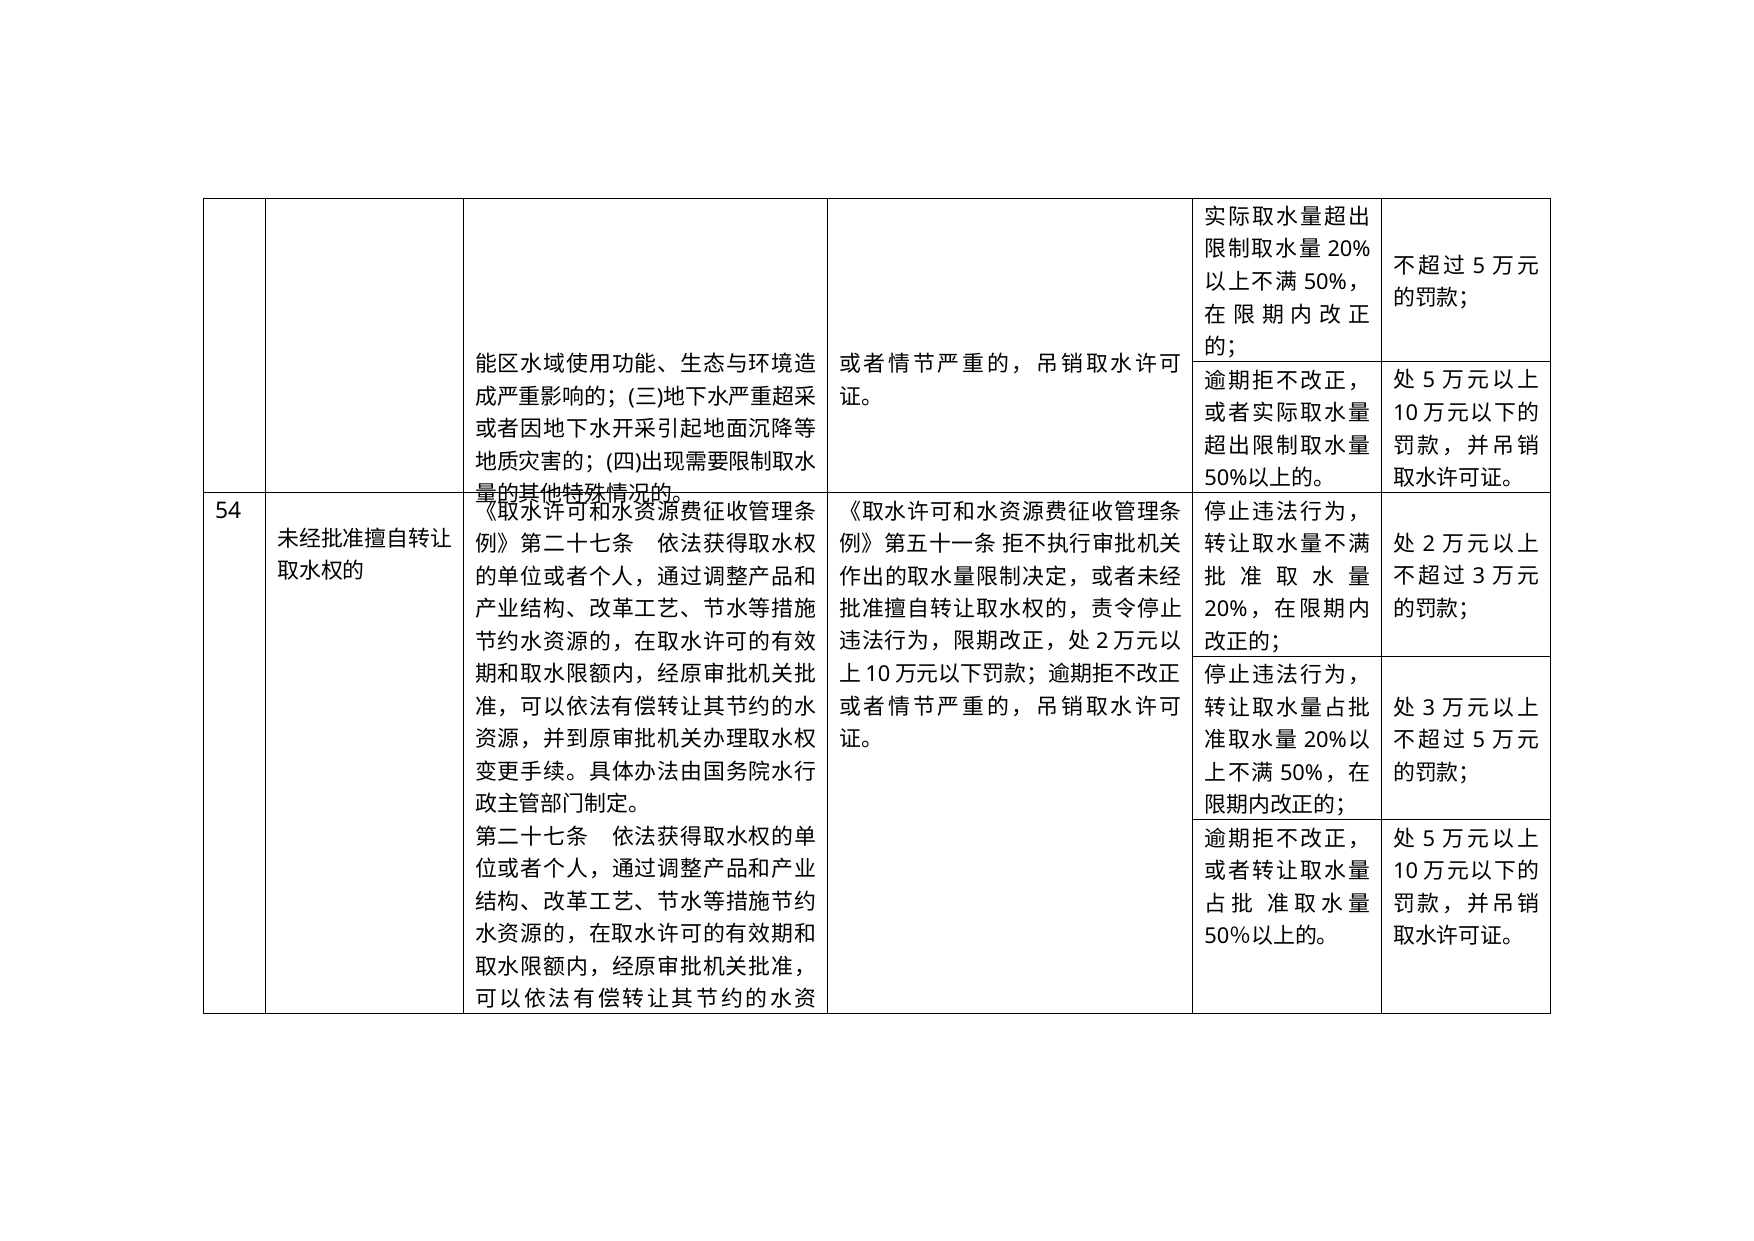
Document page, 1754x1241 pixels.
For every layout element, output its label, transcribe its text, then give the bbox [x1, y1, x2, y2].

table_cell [1382, 820, 1550, 1013]
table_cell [1193, 199, 1381, 361]
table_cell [1193, 820, 1381, 1013]
table_cell 处5万元以上10万元以下的罚款，并吊销取水许可证。 [1382, 362, 1550, 492]
table_cell 处2万元以上不超过3万元的罚款； [1382, 493, 1550, 656]
table_cell 停止违法行为，转让取水量不满批准取水量20%，在限期内改正的； [1193, 493, 1381, 656]
table_cell 《取水许可和水资源费征收管理条例》第二十七条 依法获得取水权的单位或者个人，通过调整产品和产业结构、改革工艺、节水等措施节约水资源的，在取水许可的有效期和取水限额内，经原审批机关批准，可以依法有偿转让其节约的水资源，并到原审批机关办理取水权变更手续。具体办法由国务院水行政主管部门制定。 第二十七条 依法获得取水权的单位或者个人，通过调整产品和产业结构、改革工艺、节水等措施节约水资源的，在取水许可的有效期和取水限额内，经原审批机关批准，可以依法有偿转让其节约的水资源，并到原审批机关办理取水权变更手续。具体办法由国务院水行政主管部门制定。 [464, 493, 827, 1013]
table_cell 处3万元以上不超过5万元的罚款； [1382, 657, 1550, 819]
table_cell 《取水许可和水资源费征收管理条例》第五十一条 拒不执行审批机关作出的取水量限制决定，或者未经批准擅自转让取水权的，责令停止违法行为，限期改正，处2万元以上10万元以下罚款；逾期拒不改正或者情节严重的，吊销取水许可证。 [828, 493, 1192, 1013]
table_cell 停止违法行为，转让取水量占批准取水量20%以上不满50%，在限期内改正的； [1193, 657, 1381, 819]
table_cell 54 [204, 493, 265, 1013]
table_cell 未经批准擅自转让取水权的 [266, 493, 463, 1013]
table_cell 处3万元以上不超过5万元的罚款； [1382, 199, 1550, 361]
table_cell 逾期拒不改正，或者实际取水量超出限制取水量 50%以上的。 [1193, 362, 1381, 492]
